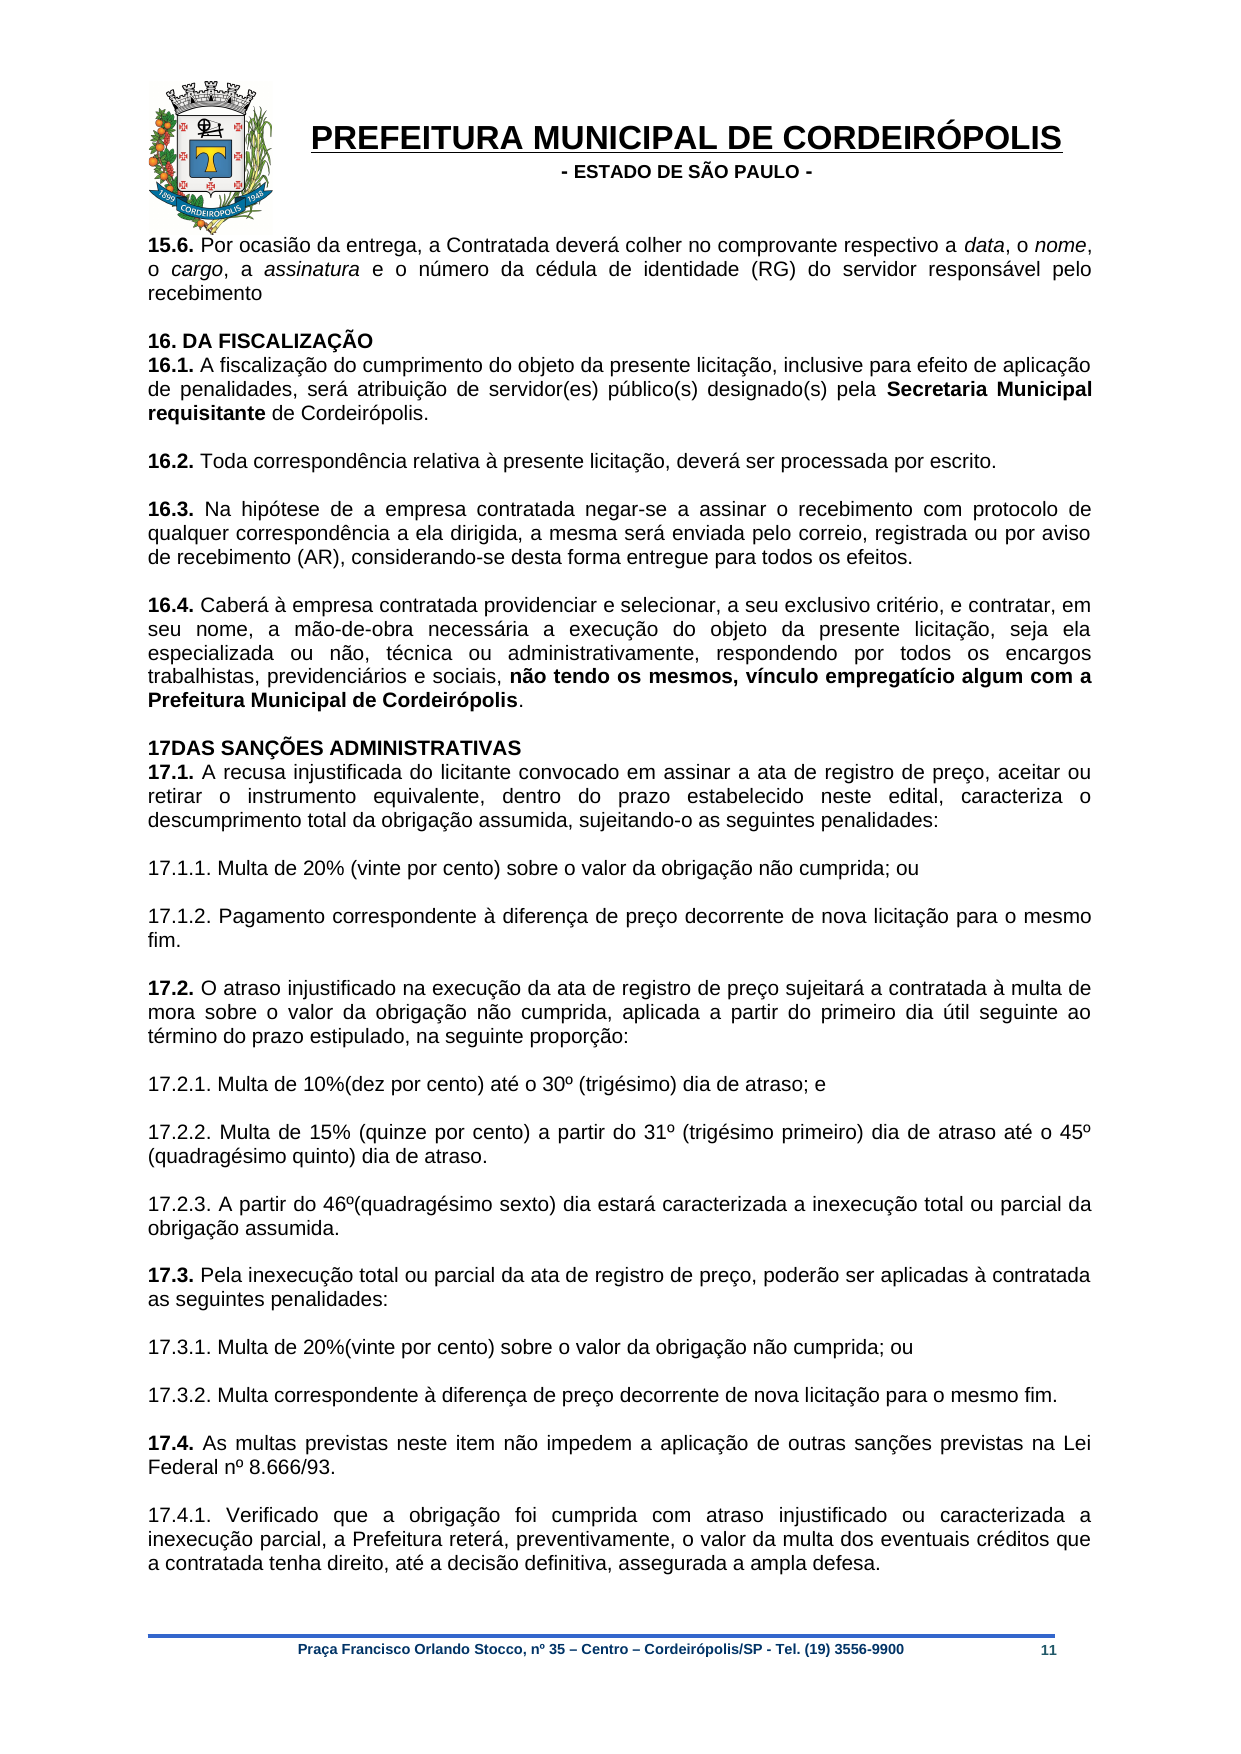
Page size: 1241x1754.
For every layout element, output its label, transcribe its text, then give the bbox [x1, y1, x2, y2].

picture [148, 81, 273, 233]
text 17.3. Pela inexecução total ou parcial da ata de registro de preço, poderão ser aplicadas à contratada as seguintes penalidades: [148, 1263, 1093, 1311]
text 17.1. A recusa injustificada do licitante convocado em assinar a ata de registro de preço, aceitar ou retirar o instrumento equivalente, dentro do prazo estabelecido neste edital, caracteriza o descumprimento total da obrigação assumida, sujeitando-o as seguintes penalidades: [148, 760, 1093, 832]
text 17.1.1. Multa de 20% (vinte por cento) sobre o valor da obrigação não cumprida; ou [148, 856, 1093, 880]
text 17.2.2. Multa de 15% (quinze por cento) a partir do 31º (trigésimo primeiro) dia de atraso até o 45º (quadragésimo quinto) dia de atraso. [148, 1119, 1093, 1167]
text 17.2.3. A partir do 46º(quadragésimo sexto) dia estará caracterizada a inexecução total ou parcial da obrigação assumida. [148, 1191, 1093, 1239]
text 17.4. As multas previstas neste item não impedem a aplicação de outras sanções previstas na Lei Federal nº 8.666/93. [148, 1431, 1093, 1479]
text 17.2.1. Multa de 10%(dez por cento) até o 30º (trigésimo) dia de atraso; e [148, 1072, 1093, 1096]
text 17.3.2. Multa correspondente à diferença de preço decorrente de nova licitação para o mesmo fim. [148, 1383, 1093, 1407]
text 17DAS SANÇÕES ADMINISTRATIVAS [148, 736, 1093, 760]
text 16.4. Caberá à empresa contratada providenciar e selecionar, a seu exclusivo critério, e contratar, em seu nome, a mão-de-obra necessária a execução do objeto da presente licitação, seja ela especializada ou não, técnica ou administrativamente, respondendo por todos os encargos trabalhistas, previdenciários e sociais, não tendo os mesmos, vínculo empregatício algum com a Prefeitura Municipal de Cordeirópolis. [148, 592, 1093, 712]
text 17.1.2. Pagamento correspondente à diferença de preço decorrente de nova licitação para o mesmo fim. [148, 904, 1093, 952]
text 16.1. A fiscalização do cumprimento do objeto da presente licitação, inclusive para efeito de aplicação de penalidades, será atribuição de servidor(es) público(s) designado(s) pela Secretaria Municipal requisitante de Cordeirópolis. [148, 353, 1093, 425]
text 15.6. Por ocasião da entrega, a Contratada deverá colher no comprovante respectivo a data, o nome, o cargo, a assinatura e o número da cédula de identidade (RG) do servidor responsável pelo recebimento [148, 233, 1092, 305]
text 17.4.1. Verificado que a obrigação foi cumprida com atraso injustificado ou caracterizada a inexecução parcial, a Prefeitura reterá, preventivamente, o valor da multa dos eventuais créditos que a contratada tenha direito, até a decisão definitiva, assegurada a ampla defesa. [148, 1503, 1093, 1575]
text 17.3.1. Multa de 20%(vinte por cento) sobre o valor da obrigação não cumprida; ou [148, 1335, 1093, 1359]
text 16.2. Toda correspondência relativa à presente licitação, deverá ser processada por escrito. [148, 449, 1093, 473]
text 16.3. Na hipótese de a empresa contratada negar-se a assinar o recebimento com protocolo de qualquer correspondência a ela dirigida, a mesma será enviada pelo correio, registrada ou por aviso de recebimento (AR), considerando-se desta forma entregue para todos os efeitos. [148, 497, 1093, 568]
text 17.2. O atraso injustificado na execução da ata de registro de preço sujeitará a contratada à multa de mora sobre o valor da obrigação não cumprida, aplicada a partir do primeiro dia útil seguinte ao término do prazo estipulado, na seguinte proporção: [148, 976, 1093, 1048]
text 16. DA FISCALIZAÇÃO [148, 329, 1093, 353]
